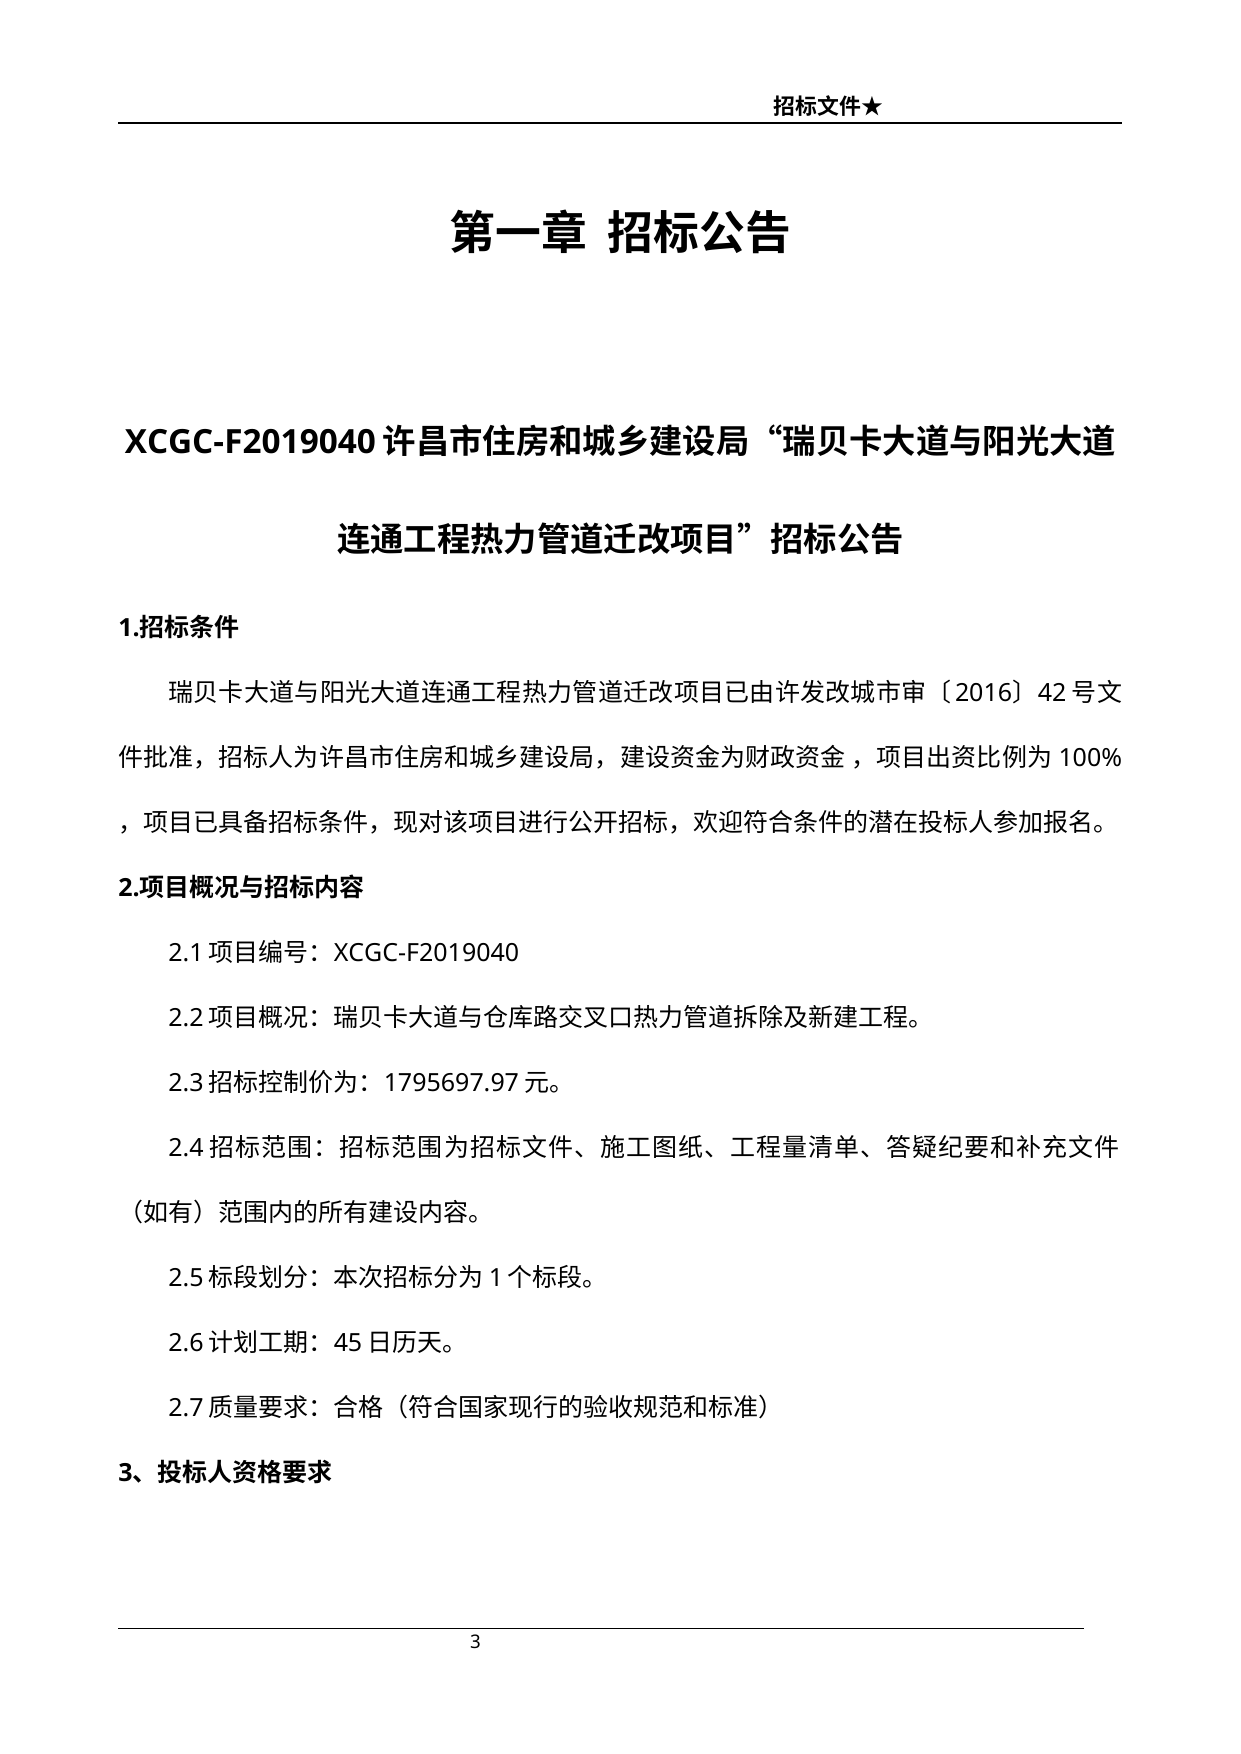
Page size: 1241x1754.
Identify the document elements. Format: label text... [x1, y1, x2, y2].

text 瑞贝卡大道与阳光大道连通工程热力管道迁改项目已由许发改城市审〔2016〕42号文件批准，招标人为许昌市住房和城乡建设局，建设资金为财政资金 ，项目出资比例为100% ，项目已具备招标条件，现对该项目进行公开招标，欢迎符合条件的潜在投标人参加报名。 [118, 658, 1122, 853]
text 2.4招标范围：招标范围为招标文件、施工图纸、工程量清单、答疑纪要和补充文件（如有）范围内的所有建设内容。 [118, 1113, 1122, 1243]
text 3、投标人资格要求 [118, 1438, 1122, 1503]
text 2.项目概况与招标内容 [118, 853, 1122, 918]
text 2.5标段划分：本次招标分为1个标段。 [118, 1243, 1122, 1308]
text 2.3招标控制价为：1795697.97元。 [118, 1048, 1122, 1113]
subtitle 第一章 招标公告 [118, 181, 1122, 279]
text 2.6计划工期：45日历天。 [118, 1308, 1122, 1373]
text XCGC-F2019040许昌市住房和城乡建设局“瑞贝卡大道与阳光大道连通工程热力管道迁改项目”招标公告 [118, 407, 1122, 569]
text 2.2项目概况：瑞贝卡大道与仓库路交叉口热力管道拆除及新建工程。 [118, 983, 1122, 1048]
text 1.招标条件 [118, 593, 1122, 658]
text 2.7质量要求：合格（符合国家现行的验收规范和标准） [118, 1373, 1122, 1438]
text 2.1项目编号：XCGC-F2019040 [118, 918, 1122, 983]
